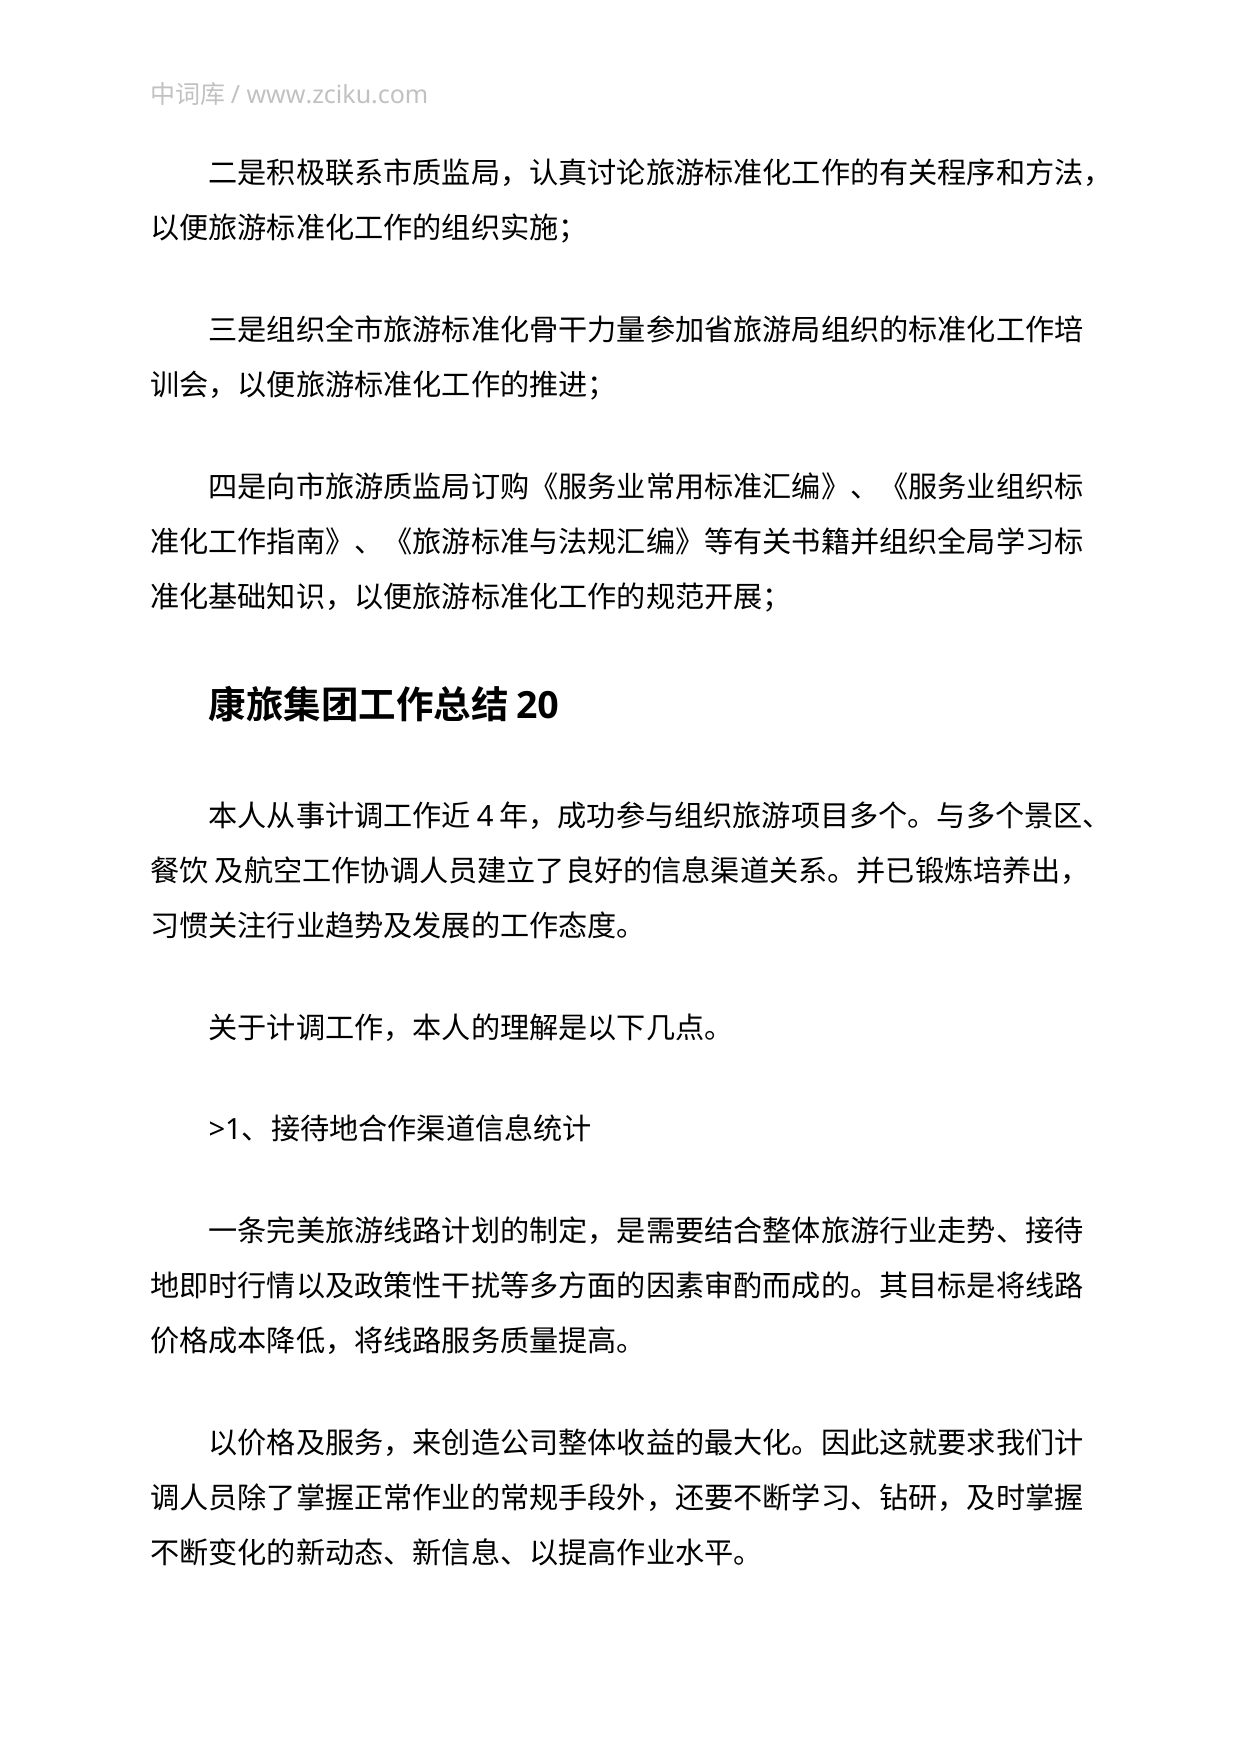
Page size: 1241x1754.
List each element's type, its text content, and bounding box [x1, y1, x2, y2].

text >1、接待地合作渠道信息统计 [150, 1106, 1090, 1148]
text 一条完美旅游线路计划的制定，是需要结合整体旅游行业走势、接待地即时行情以及政策性干扰等多方面的因素审酌而成的。其目标是将线路价格成本降低，将线路服务质量提高。 [150, 1208, 1090, 1360]
text 关于计调工作，本人的理解是以下几点。 [150, 1004, 1090, 1046]
text 四是向市旅游质监局订购《服务业常用标准汇编》、《服务业组织标准化工作指南》、《旅游标准与法规汇编》等有关书籍并组织全局学习标准化基础知识，以便旅游标准化工作的规范开展； [150, 463, 1090, 615]
text 本人从事计调工作近4年，成功参与组织旅游项目多个。与多个景区、餐饮 及航空工作协调人员建立了良好的信息渠道关系。并已锻炼培养出，习惯关注行业趋势及发展的工作态度。 [150, 792, 1090, 945]
text 以价格及服务，来创造公司整体收益的最大化。因此这就要求我们计调人员除了掌握正常作业的常规手段外，还要不断学习、钻研，及时掌握不断变化的新动态、新信息、以提高作业水平。 [150, 1419, 1090, 1572]
text 三是组织全市旅游标准化骨干力量参加省旅游局组织的标准化工作培训会，以便旅游标准化工作的推进； [150, 307, 1090, 404]
text 二是积极联系市质监局，认真讨论旅游标准化工作的有关程序和方法，以便旅游标准化工作的组织实施； [150, 150, 1090, 247]
text 康旅集团工作总结20 [150, 675, 1090, 729]
